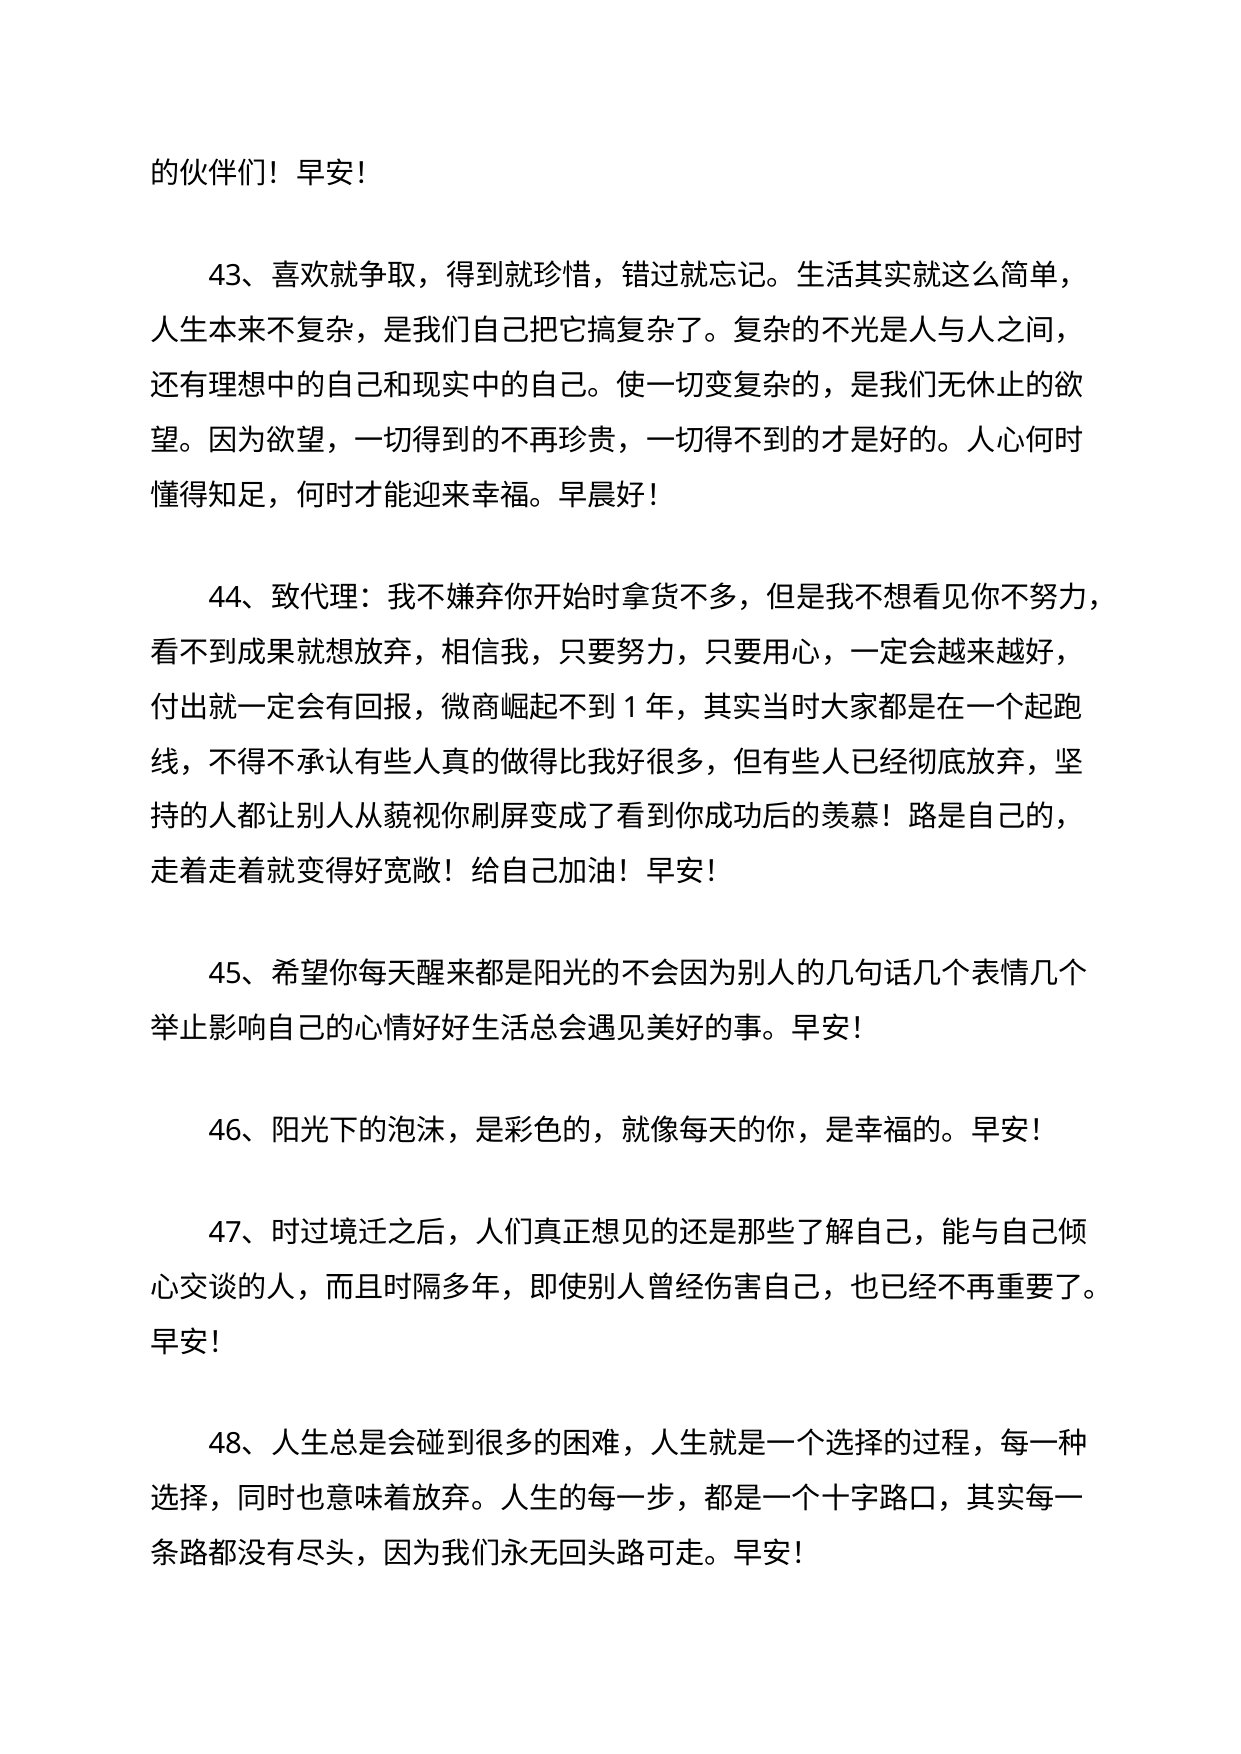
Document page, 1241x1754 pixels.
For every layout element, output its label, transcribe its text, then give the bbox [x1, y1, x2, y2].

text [150, 150, 1090, 192]
text 44、致代理：我不嫌弃你开始时拿货不多，但是我不想看见你不努力，看不到成果就想放弃，相信我，只要努力，只要用心，一定会越来越好，付出就一定会有回报，微商崛起不到1年，其实当时大家都是在一个起跑线，不得不承认有些人真的做得比我好很多，但有些人已经彻底放弃，坚持的人都让别人从藐视你刷屏变成了看到你成功后的羡慕！路是自己的，走着走着就变得好宽敞！给自己加油！早安！ [150, 573, 1090, 890]
text 47、时过境迁之后，人们真正想见的还是那些了解自己，能与自己倾心交谈的人，而且时隔多年，即使别人曾经伤害自己，也已经不再重要了。早安！ [150, 1208, 1090, 1361]
text 45、希望你每天醒来都是阳光的不会因为别人的几句话几个表情几个举止影响自己的心情好好生活总会遇见美好的事。早安！ [150, 950, 1090, 1047]
text 43、喜欢就争取，得到就珍惜，错过就忘记。生活其实就这么简单，人生本来不复杂，是我们自己把它搞复杂了。复杂的不光是人与人之间，还有理想中的自己和现实中的自己。使一切变复杂的，是我们无休止的欲望。因为欲望，一切得到的不再珍贵，一切得不到的才是好的。人心何时懂得知足，何时才能迎来幸福。早晨好！ [150, 252, 1090, 514]
text 48、人生总是会碰到很多的困难，人生就是一个选择的过程，每一种选择，同时也意味着放弃。人生的每一步，都是一个十字路口，其实每一条路都没有尽头，因为我们永无回头路可走。早安！ [150, 1420, 1090, 1572]
text 46、阳光下的泡沫，是彩色的，就像每天的你，是幸福的。早安！ [150, 1106, 1090, 1149]
